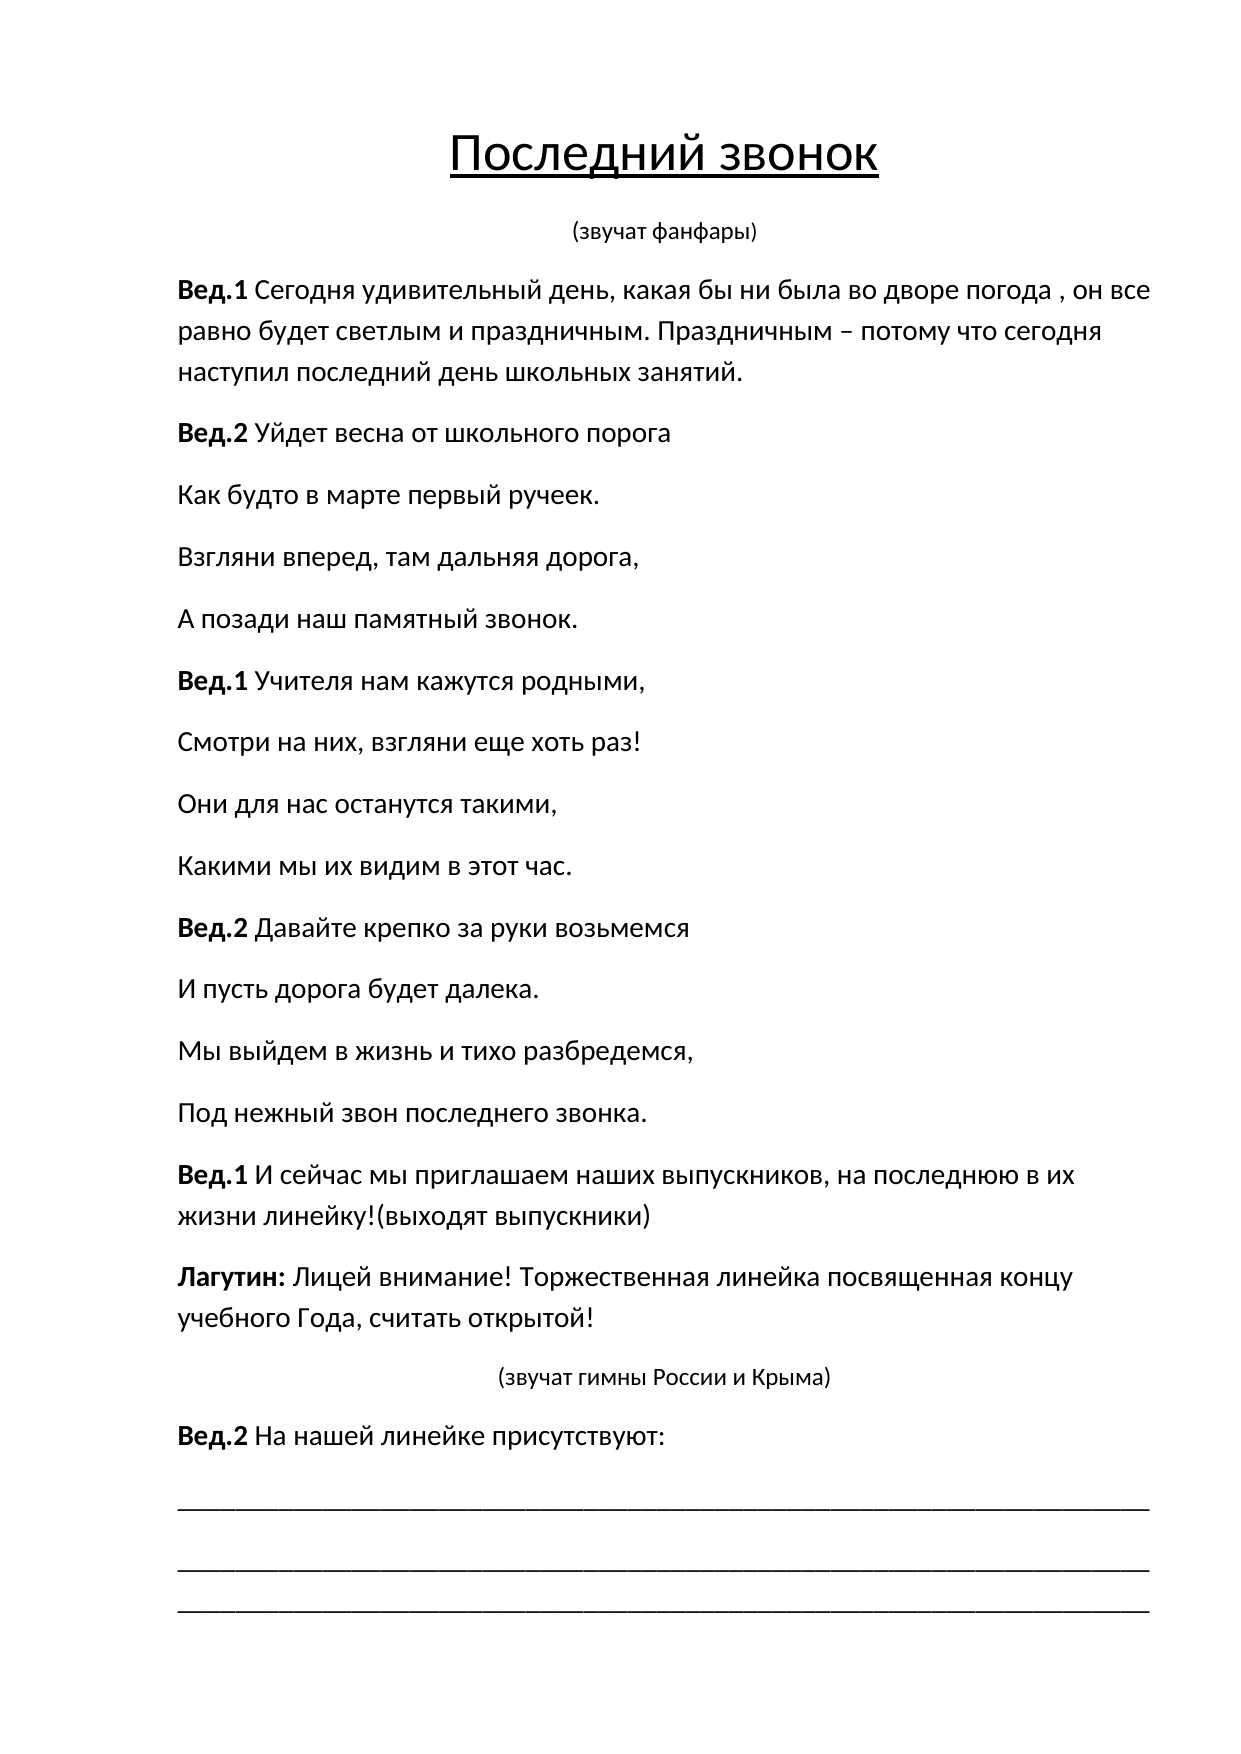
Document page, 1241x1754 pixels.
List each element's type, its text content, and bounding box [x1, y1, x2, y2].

text (звучат гимны России и Крыма) [177, 1361, 1152, 1392]
text ______________________________________________________________________________________________________________________________________ [177, 1541, 1152, 1617]
text Вед.2 Давайте крепко за руки возьмемся [177, 909, 1152, 944]
text Вед.1 Сегодня удивительный день, какая бы ни была во дворе погода , он все равно будет светлым и праздничным. Праздничным – потому что сегодня наступил последний день школьных занятий. [177, 271, 1152, 388]
text Последний звонок [177, 118, 1152, 184]
text Вед.1 Учителя нам кажутся родными, [177, 662, 1152, 697]
text Мы выйдем в жизнь и тихо разбредемся, [177, 1032, 1152, 1068]
text ___________________________________________________________________ [177, 1479, 1152, 1514]
text Лагутин: Лицей внимание! Торжественная линейка посвященная концу учебного Года, считать открытой! [177, 1258, 1152, 1335]
text Вед.2 Уйдет весна от школьного порога [177, 414, 1152, 450]
text Вед.1 И сейчас мы приглашаем наших выпускников, на последнюю в их жизни линейку!(выходят выпускники) [177, 1156, 1152, 1232]
text Смотри на них, взгляни еще хоть раз! [177, 723, 1152, 759]
text Вед.2 На нашей линейке присутствуют: [177, 1417, 1152, 1453]
text Взгляни вперед, там дальняя дорога, [177, 538, 1152, 574]
text (звучат фанфары) [177, 215, 1152, 246]
text И пусть дорога будет далека. [177, 970, 1152, 1006]
text Они для нас останутся такими, [177, 785, 1152, 821]
text Какими мы их видим в этот час. [177, 847, 1152, 882]
text А позади наш памятный звонок. [177, 600, 1152, 635]
text Как будто в марте первый ручеек. [177, 476, 1152, 512]
text Под нежный звон последнего звонка. [177, 1094, 1152, 1129]
